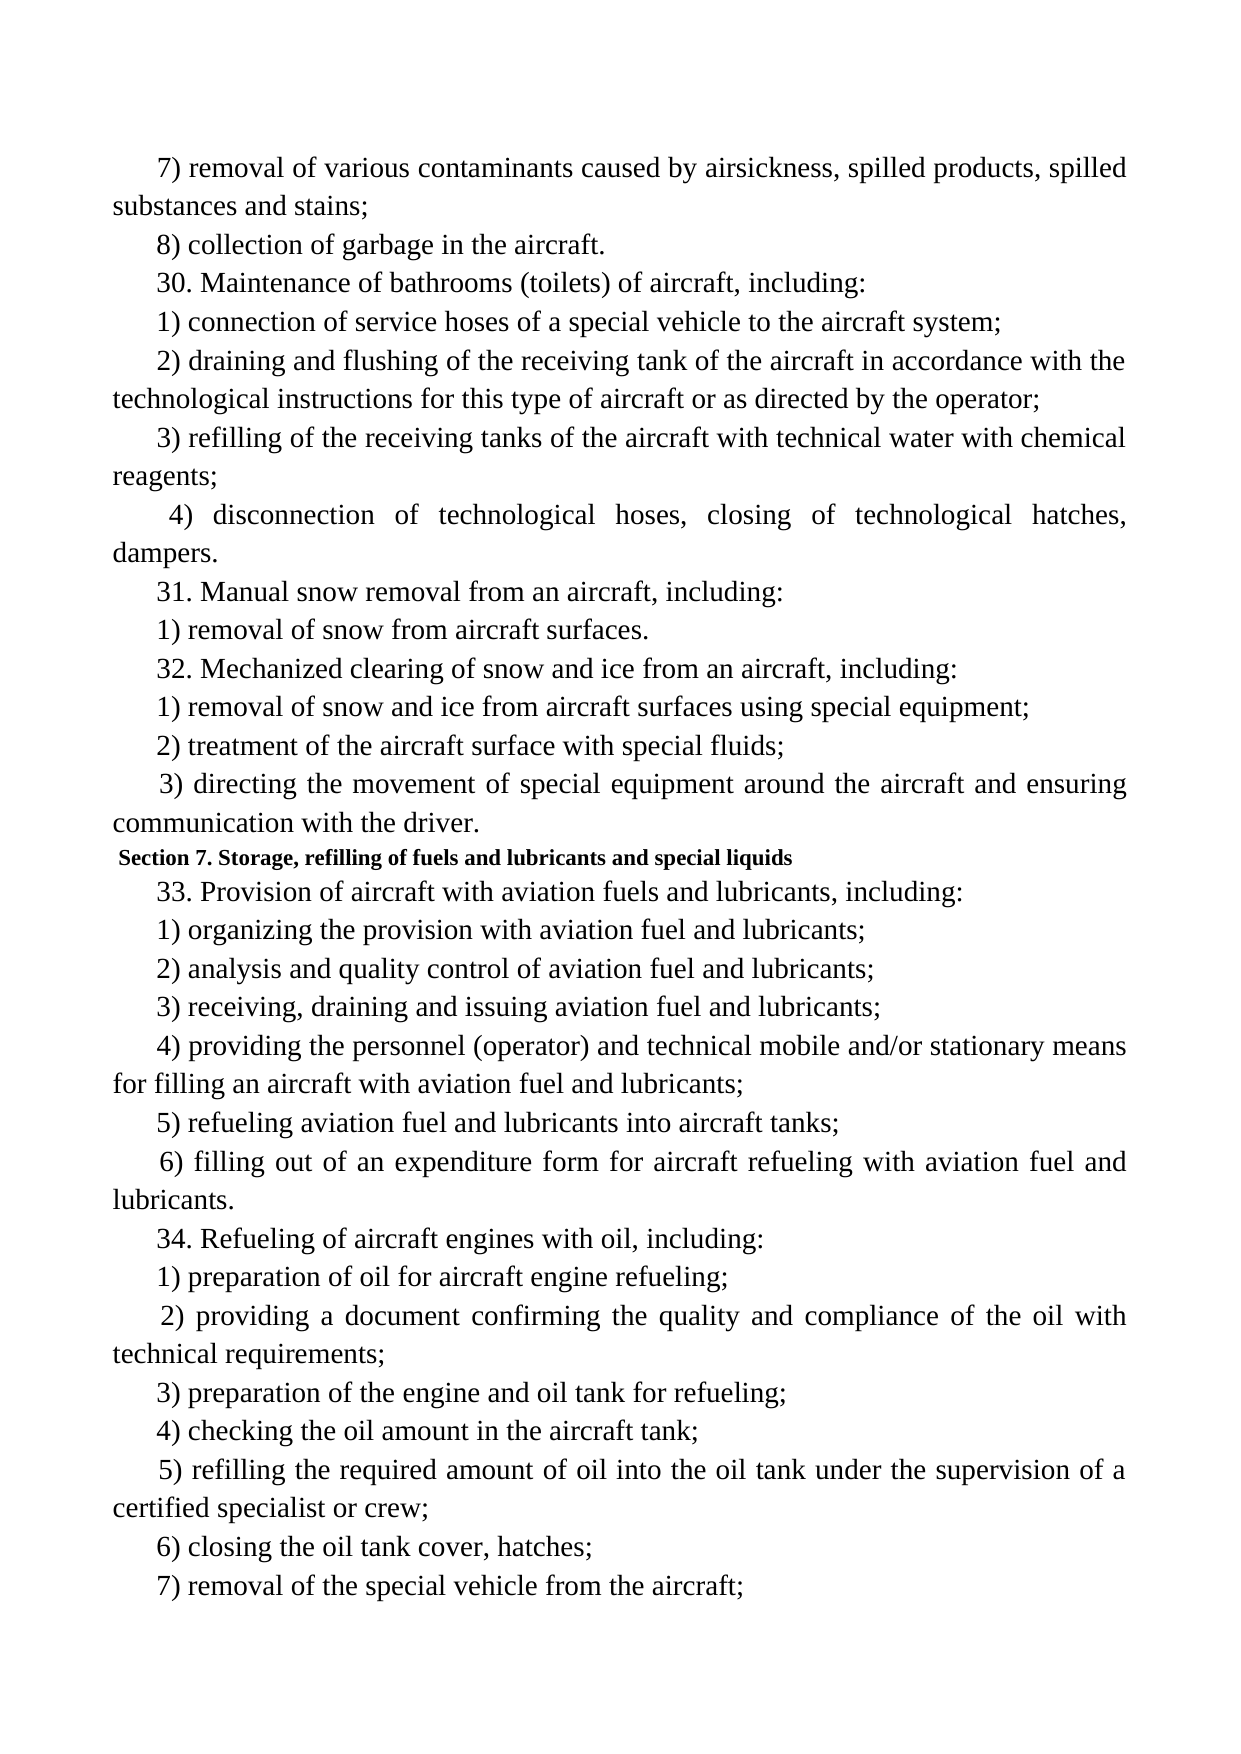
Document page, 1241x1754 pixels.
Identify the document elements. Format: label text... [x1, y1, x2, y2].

text 1) removal of snow and ice from aircraft surfaces using special equipment; [112, 689, 1128, 723]
text 1) organizing the provision with aviation fuel and lubricants; [112, 912, 1128, 946]
text Section 7. Storage, refilling of fuels and lubricants and special liquids [112, 844, 1128, 870]
text 7) removal of the special vehicle from the aircraft; [112, 1568, 1128, 1601]
text 2) draining and flushing of the receiving tank of the aircraft in accordance with the technological instructions for this type of aircraft or as directed by the operator; [112, 343, 1128, 415]
text 1) preparation of oil for aircraft engine refueling; [112, 1259, 1128, 1293]
text 33. Provision of aircraft with aviation fuels and lubricants, including: [112, 874, 1128, 907]
text 6) filling out of an expenditure form for aircraft refueling with aviation fuel and lubricants. [112, 1144, 1128, 1216]
text 4) disconnection of technological hoses, closing of technological hatches, dampers. [112, 497, 1128, 569]
text 31. Manual snow removal from an aircraft, including: [112, 574, 1128, 607]
text 3) receiving, draining and issuing aviation fuel and lubricants; [112, 989, 1128, 1023]
text 2) providing a document confirming the quality and compliance of the oil with technical requirements; [112, 1298, 1128, 1370]
text 5) refilling the required amount of oil into the oil tank under the supervision of a certified specialist or crew; [112, 1452, 1128, 1524]
text 1) removal of snow from aircraft surfaces. [112, 612, 1128, 646]
text 3) preparation of the engine and oil tank for refueling; [112, 1375, 1128, 1408]
text 2) analysis and quality control of aviation fuel and lubricants; [112, 951, 1128, 984]
text 5) refueling aviation fuel and lubricants into aircraft tanks; [112, 1105, 1128, 1139]
text 34. Refueling of aircraft engines with oil, including: [112, 1221, 1128, 1254]
text 4) providing the personnel (operator) and technical mobile and/or stationary means for filling an aircraft with aviation fuel and lubricants; [112, 1028, 1128, 1100]
text 30. Maintenance of bathrooms (toilets) of aircraft, including: [112, 266, 1128, 299]
text 6) closing the oil tank cover, hatches; [112, 1529, 1128, 1563]
text 8) collection of garbage in the aircraft. [112, 227, 1128, 261]
text 3) directing the movement of special equipment around the aircraft and ensuring communication with the driver. [112, 767, 1128, 839]
text 3) refilling of the receiving tanks of the aircraft with technical water with chemical reagents; [112, 420, 1128, 492]
text 32. Mechanized clearing of snow and ice from an aircraft, including: [112, 651, 1128, 684]
text 2) treatment of the aircraft surface with special fluids; [112, 728, 1128, 762]
text 7) removal of various contaminants caused by airsickness, spilled products, spilled substances and stains; [112, 150, 1128, 222]
text 4) checking the oil amount in the aircraft tank; [112, 1413, 1128, 1447]
text 1) connection of service hoses of a special vehicle to the aircraft system; [112, 304, 1128, 338]
